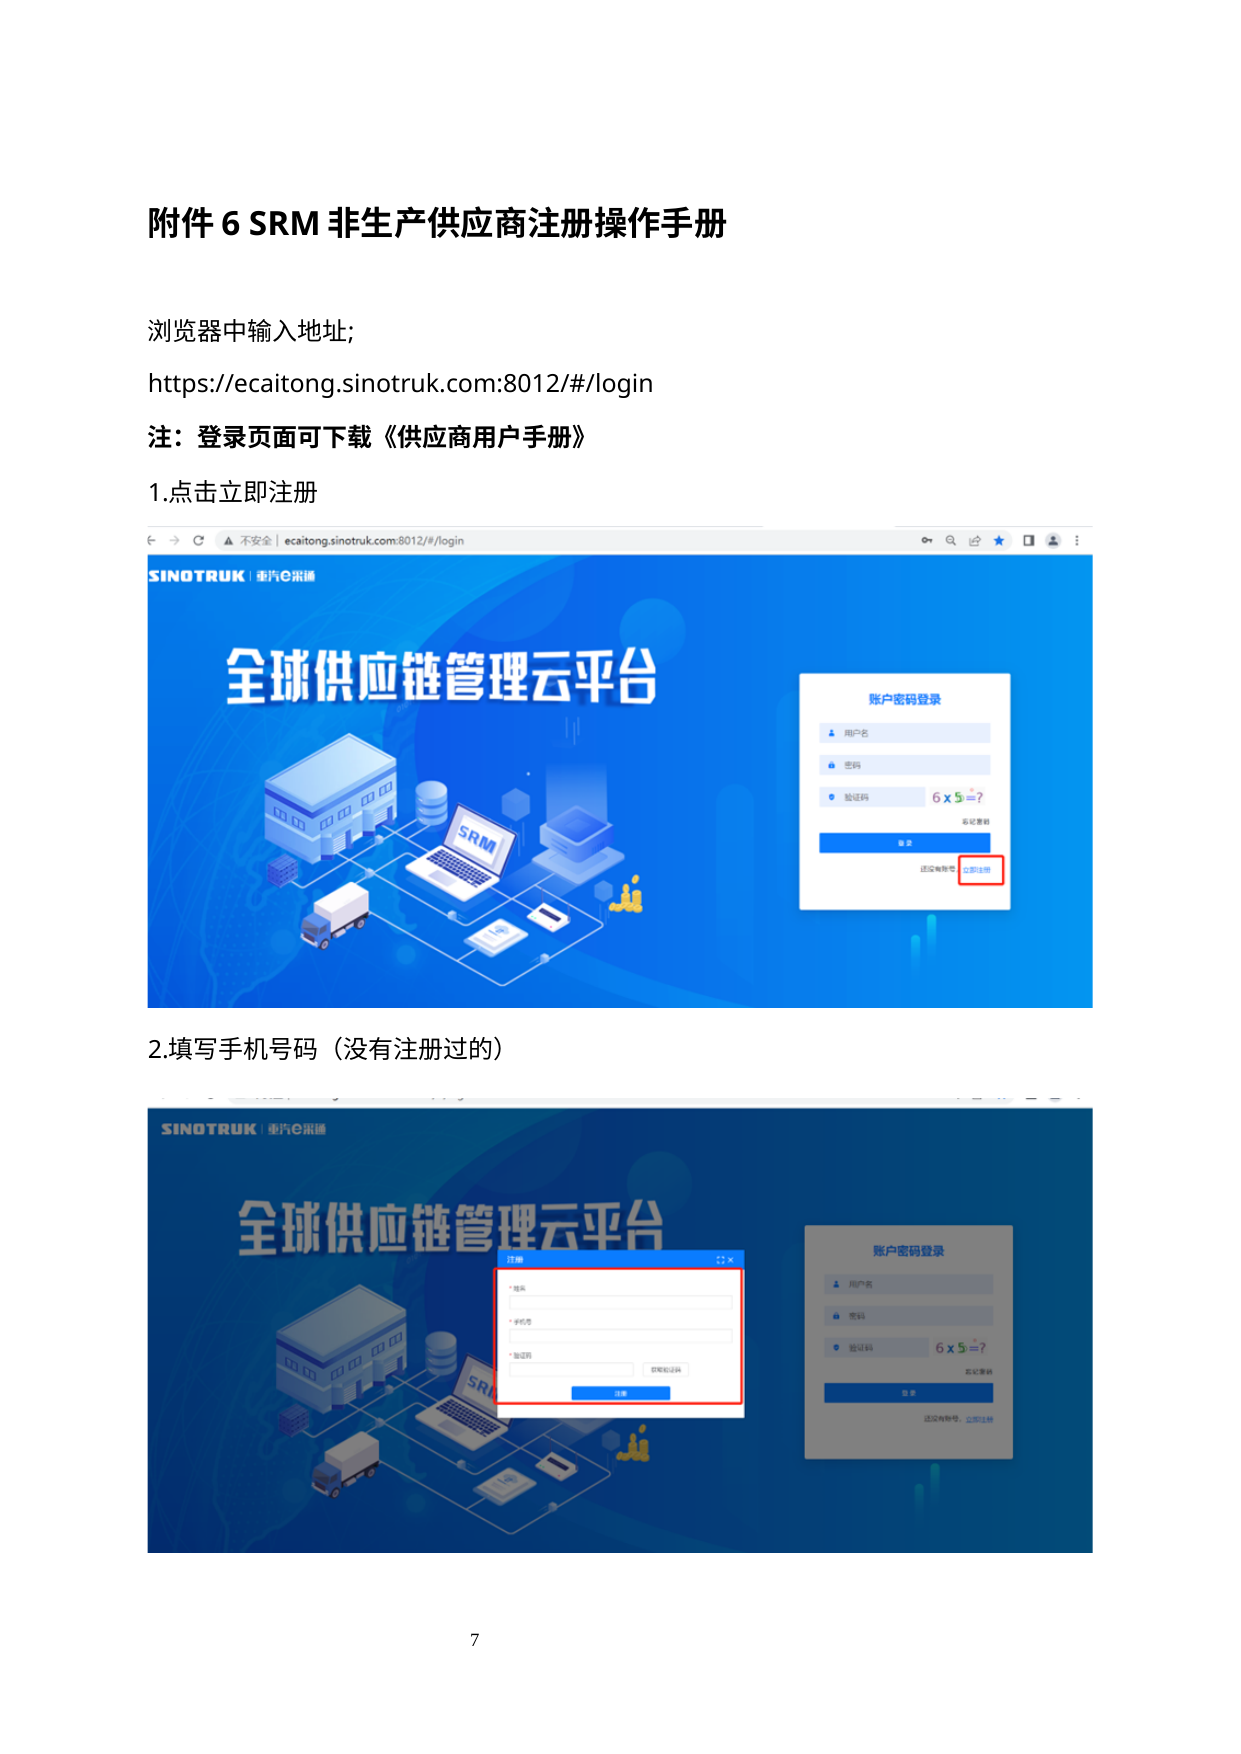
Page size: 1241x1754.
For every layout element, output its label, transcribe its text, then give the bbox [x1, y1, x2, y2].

list 附件6 SRM非生产供应商注册操作手册 [148, 188, 1092, 253]
picture [147, 526, 1093, 1008]
text 浏览器中输入地址; [148, 311, 1092, 348]
picture [147, 1098, 1093, 1553]
text 2.填写手机号码（没有注册过的） [148, 1015, 1092, 1080]
text https://ecaitong.sinotruk.com:8012/#/login 注：登录页面可下载《供应商用户手册》 [148, 366, 1092, 454]
text 1.点击立即注册 [148, 472, 1092, 508]
